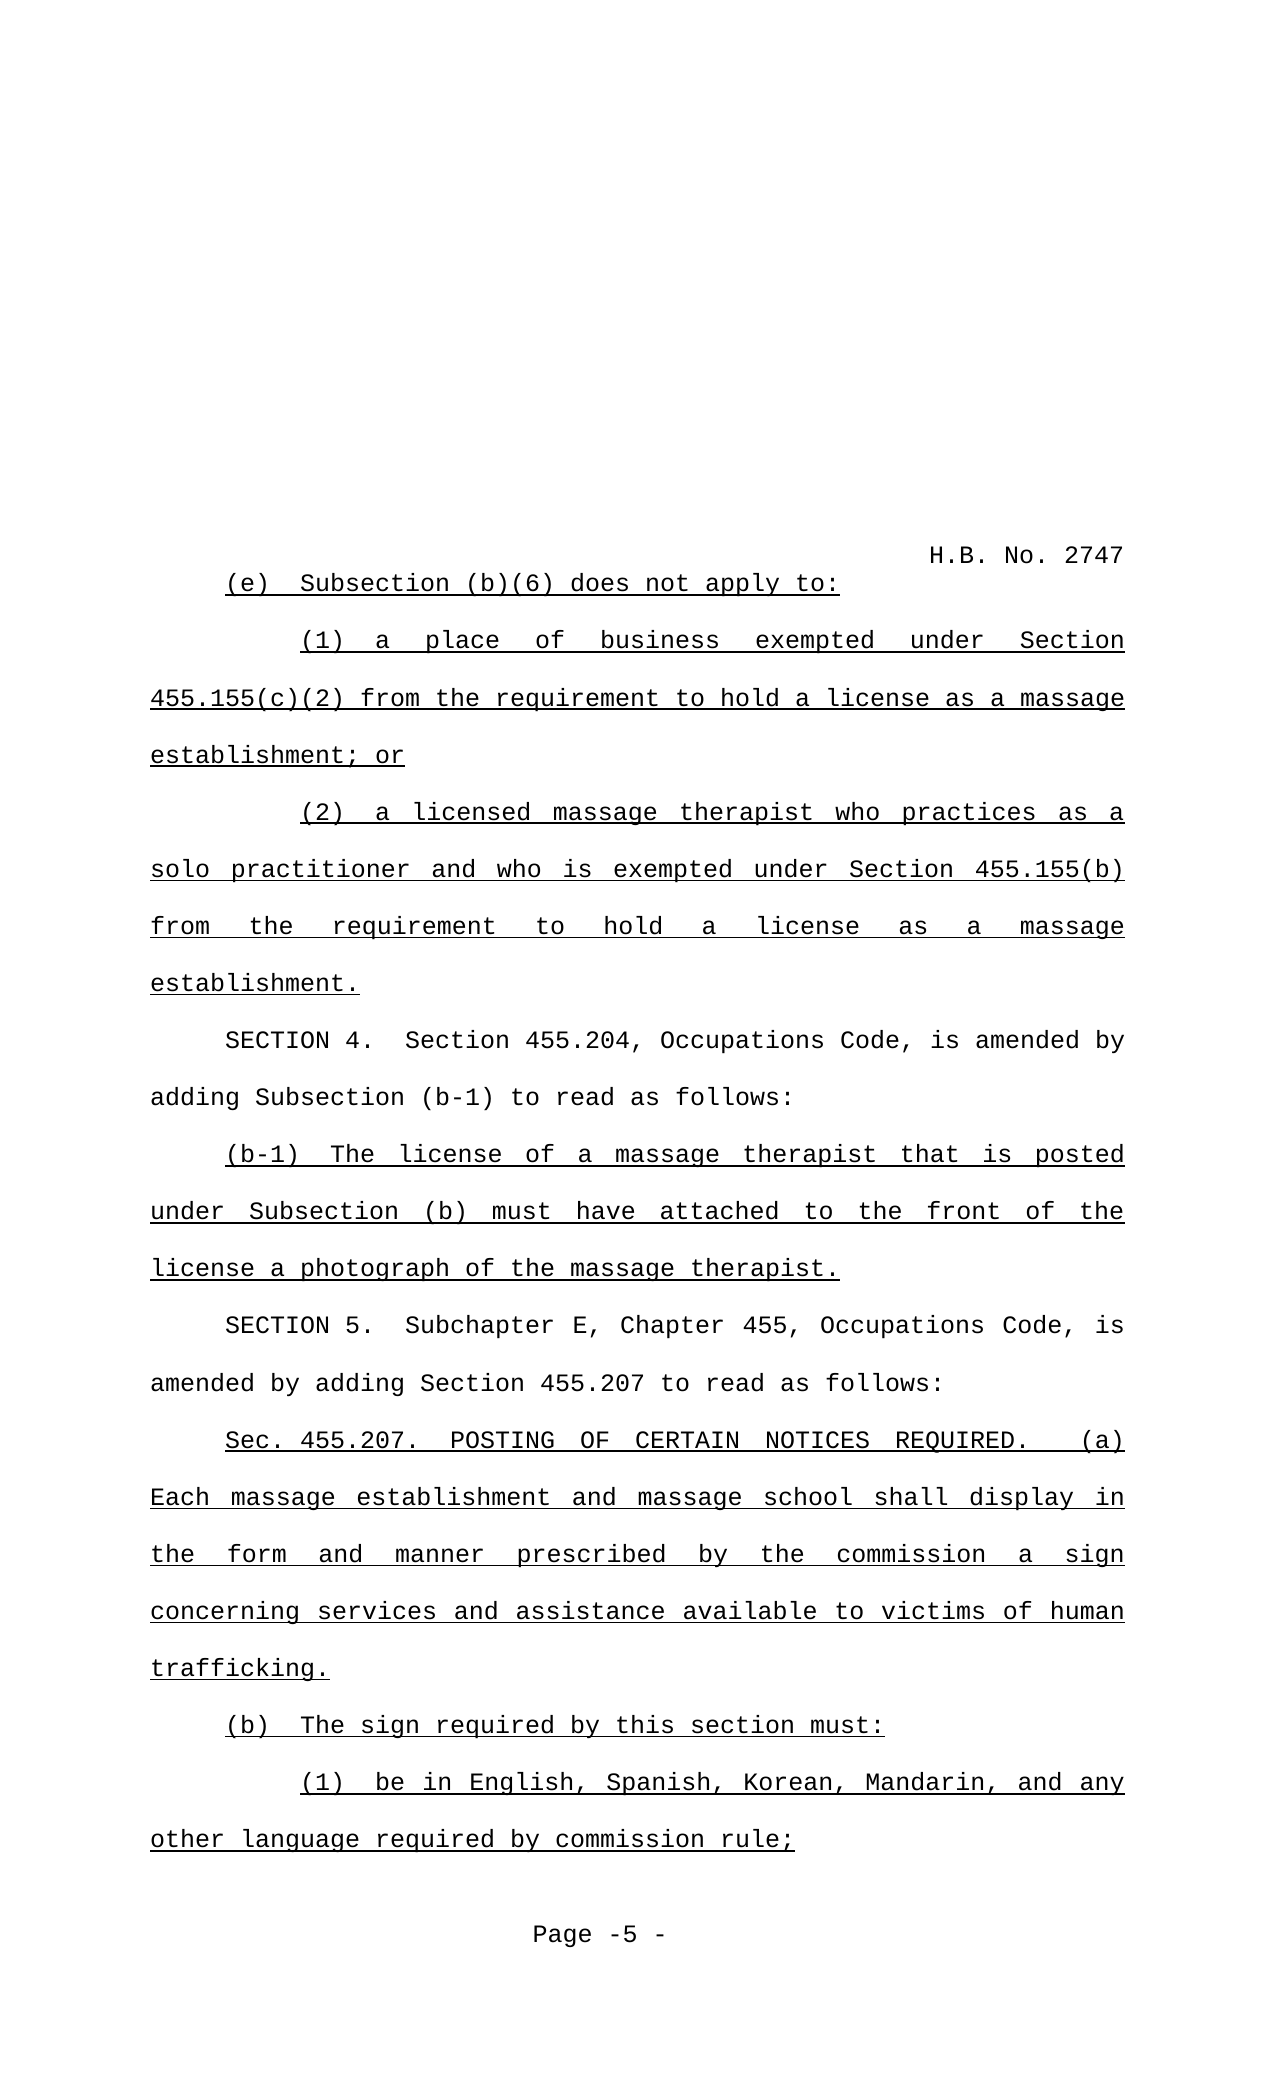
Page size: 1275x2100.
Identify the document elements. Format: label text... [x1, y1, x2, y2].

text SECTION 5. Subchapter E, Chapter 455, Occupations Code, is amended by adding Section 455.207 to read as follows: [150, 1313, 1125, 1398]
text Sec. 455.207. POSTING OF CERTAIN NOTICES REQUIRED. (a) Each massage establishment and massage school shall display in the form and manner prescribed by the commission a sign concerning services and assistance available to victims of human trafficking. [150, 1566, 1125, 1622]
text (2) a licensed massage therapist who practices as a solo practitioner and who is exempted under Section 455.155(b) from the requirement to hold a license as a massage establishment. [150, 881, 1125, 937]
text (2) a licensed massage therapist who practices as a solo practitioner and who is exempted under Section 455.155(b) from the requirement to hold a license as a massage establishment. [150, 938, 1125, 999]
text Sec. 455.207. POSTING OF CERTAIN NOTICES REQUIRED. (a) Each massage establishment and massage school shall display in the form and manner prescribed by the commission a sign concerning services and assistance available to victims of human trafficking. [150, 1427, 1125, 1508]
text SECTION 4. Section 455.204, Occupations Code, is amended by adding Subsection (b-1) to read as follows: [150, 1027, 1125, 1113]
text (b) The sign required by this section must: [150, 1712, 1125, 1741]
text (2) a licensed massage therapist who practices as a solo practitioner and who is exempted under Section 455.155(b) from the requirement to hold a license as a massage establishment. [150, 799, 1125, 880]
text Sec. 455.207. POSTING OF CERTAIN NOTICES REQUIRED. (a) Each massage establishment and massage school shall display in the form and manner prescribed by the commission a sign concerning services and assistance available to victims of human trafficking. [150, 1623, 1125, 1684]
text (b-1) The license of a massage therapist that is posted under Subsection (b) must have attached to the front of the license a photograph of the massage therapist. [150, 1142, 1125, 1222]
text (b-1) The license of a massage therapist that is posted under Subsection (b) must have attached to the front of the license a photograph of the massage therapist. [150, 1224, 1125, 1284]
text (1) a place of business exempted under Section 455.155(c)(2) from the requirement to hold a license as a massage establishment; or [150, 710, 1125, 771]
text (e) Subsection (b)(6) does not apply to: [150, 571, 1125, 599]
text (1) be in English, Spanish, Korean, Mandarin, and any other language required by commission rule; [150, 1769, 1125, 1855]
text (1) a place of business exempted under Section 455.155(c)(2) from the requirement to hold a license as a massage establishment; or [150, 628, 1125, 708]
text Sec. 455.207. POSTING OF CERTAIN NOTICES REQUIRED. (a) Each massage establishment and massage school shall display in the form and manner prescribed by the commission a sign concerning services and assistance available to victims of human trafficking. [150, 1509, 1125, 1565]
